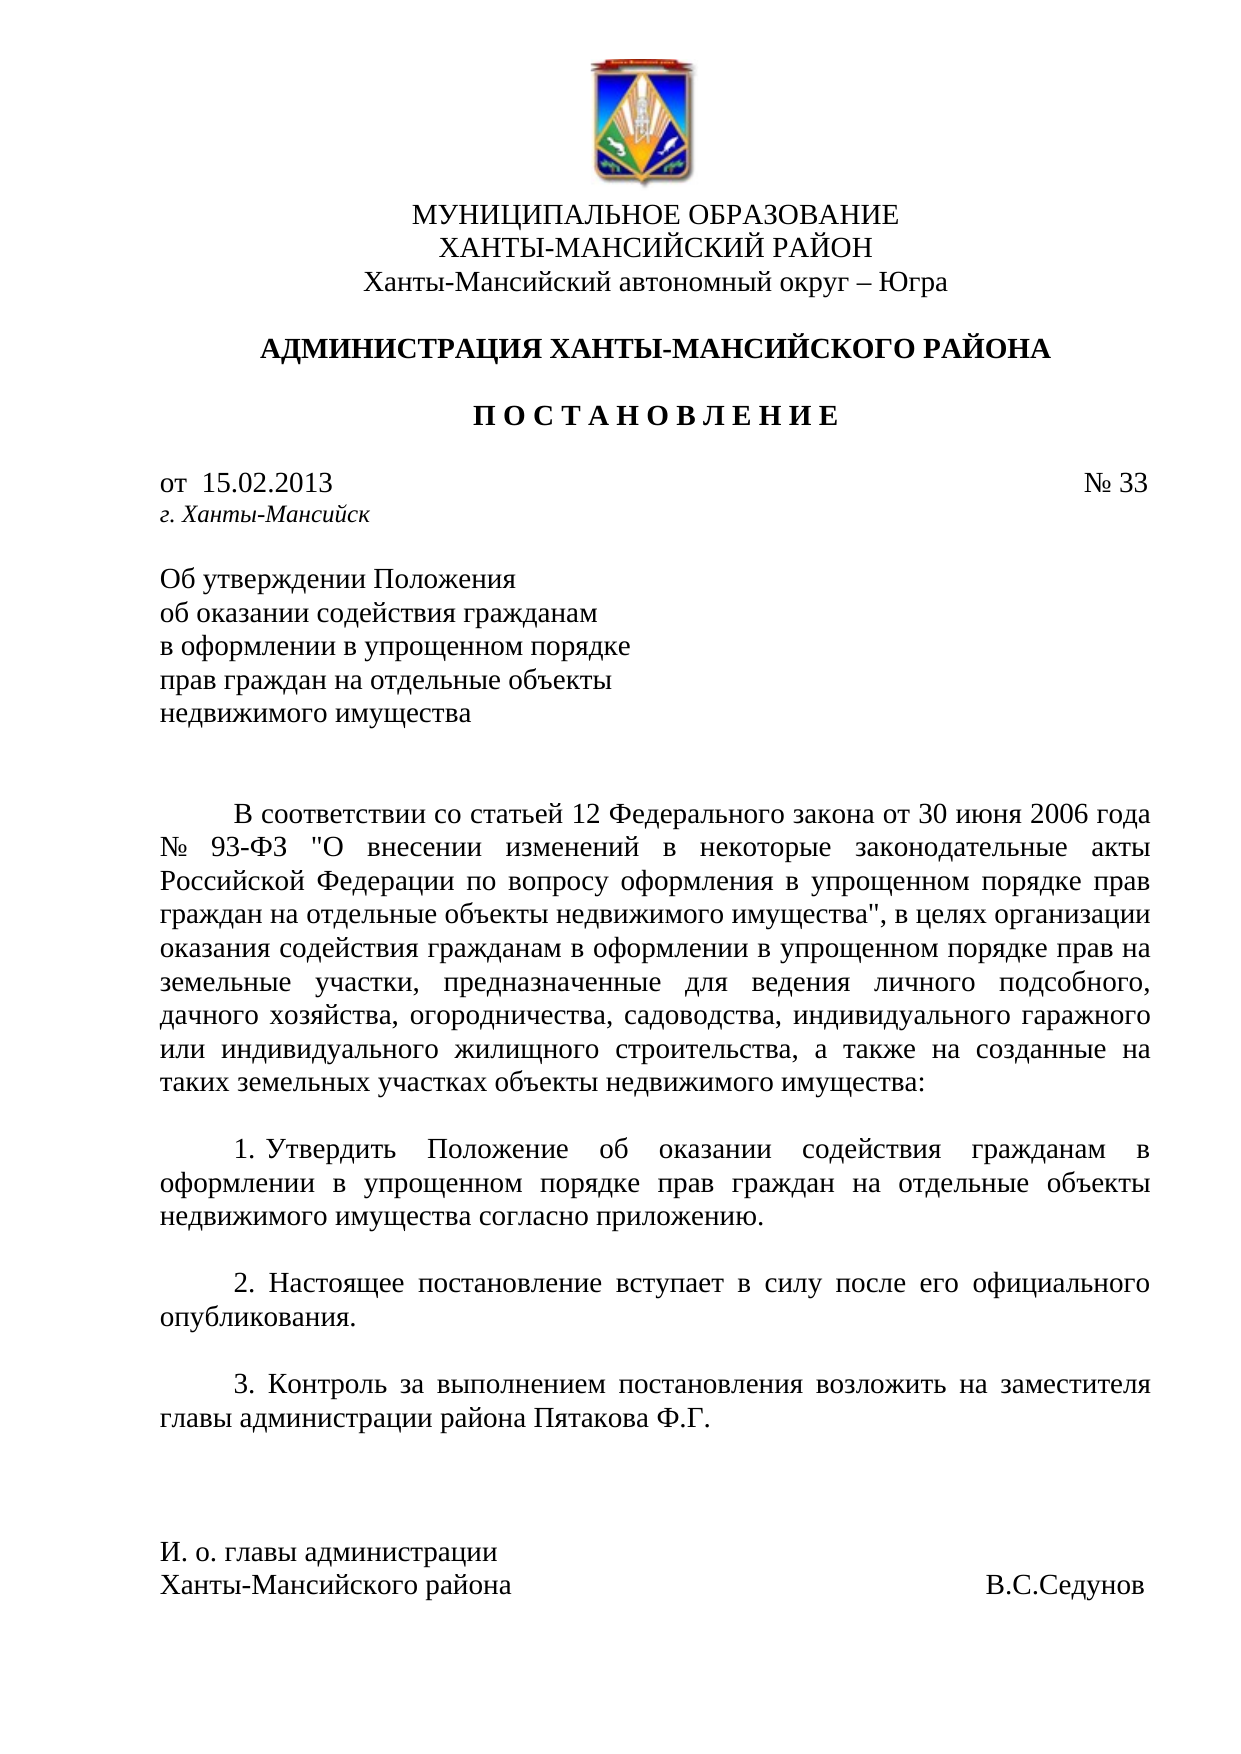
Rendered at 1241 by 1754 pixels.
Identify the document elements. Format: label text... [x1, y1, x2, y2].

text Об утверждении Положения [159, 561, 1152, 595]
text В соответствии со статьей 12 Федерального закона от 30 июня 2006 года № 93-ФЗ "О внесении изменений в некоторые законодательные акты Российской Федерации по вопросу оформления в упрощенном порядке прав граждан на отдельные объекты недвижимого имущества", в целях организации оказания содействия гражданам в оформлении в упрощенном порядке прав на земельные участки, предназначенные для ведения личного подсобного, дачного хозяйства, огородничества, садоводства, индивидуального гаражного или индивидуального жилищного строительства, а также на созданные на таких земельных участках объекты недвижимого имущества: [159, 796, 1152, 1098]
text 2. Настоящее постановление вступает в силу после его официального опубликования. [159, 1266, 1152, 1333]
text прав граждан на отдельные объекты [159, 662, 1152, 695]
text ХАНТЫ-МАНСИЙСКИЙ РАЙОН [159, 231, 1152, 264]
text П О С Т А Н О В Л Е Н И Е [159, 398, 1152, 432]
text в оформлении в упрощенном порядке [159, 628, 1152, 662]
text 3. Контроль за выполнением постановления возложить на заместителя главы администрации района Пятакова Ф.Г. [159, 1366, 1152, 1433]
text АДМИНИСТРАЦИЯ ХАНТЫ-МАНСИЙСКОГО РАЙОНА [159, 331, 1152, 365]
text об оказании содействия гражданам [159, 595, 1152, 628]
picture [590, 59, 699, 191]
text Ханты-Мансийский автономный округ – Югра [159, 264, 1152, 298]
text Ханты-Мансийского района В.С.Седунов [159, 1567, 1152, 1601]
text от 15.02.2013 № 33 [159, 465, 1152, 499]
text МУНИЦИПАЛЬНОЕ ОБРАЗОВАНИЕ [159, 197, 1152, 231]
text И. о. главы администрации [159, 1534, 1152, 1567]
text недвижимого имущества [159, 695, 1152, 729]
text г. Ханты-Мансийск [159, 499, 1152, 528]
text 1. Утвердить Положение об оказании содействия гражданам в оформлении в упрощенном порядке прав граждан на отдельные объекты недвижимого имущества согласно приложению. [159, 1131, 1152, 1232]
